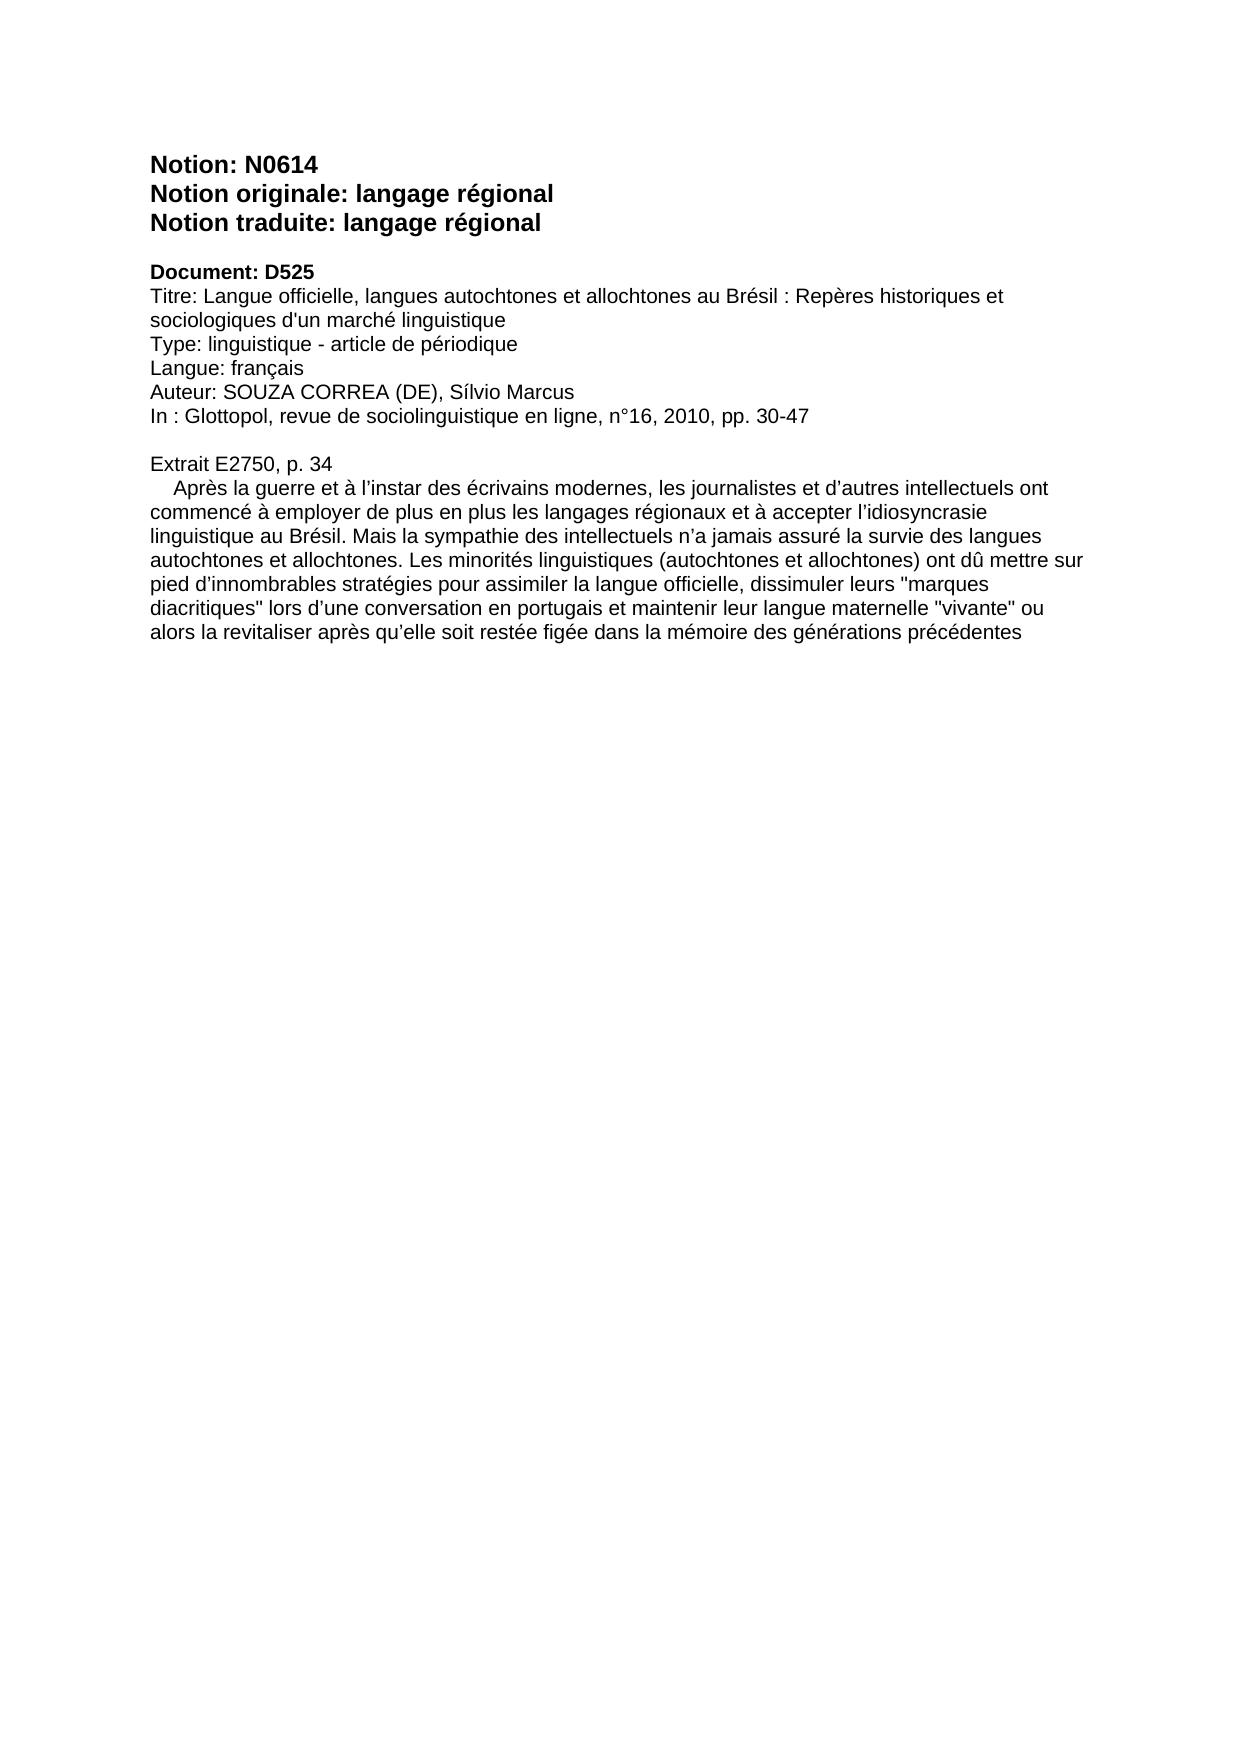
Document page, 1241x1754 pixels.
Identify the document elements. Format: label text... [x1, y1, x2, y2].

text Notion traduite: langage régional [150, 207, 1090, 236]
text Notion originale: langage régional [150, 179, 1090, 207]
text Auteur: SOUZA CORREA (DE), Sílvio Marcus [150, 380, 1090, 404]
text Type: linguistique - article de périodique [150, 332, 1090, 356]
text Document: D525 [150, 260, 1090, 284]
text Titre: Langue officielle, langues autochtones et allochtones au Brésil : Repères historiques et sociologiques d'un marché linguistique [150, 284, 1090, 332]
text Langue: français [150, 356, 1090, 380]
text Extrait E2750, p. 34 [150, 452, 1090, 476]
text Après la guerre et à l’instar des écrivains modernes, les journalistes et d’autres intellectuels ont commencé à employer de plus en plus les langages régionaux et à accepter l’idiosyncrasie linguistique au Brésil. Mais la sympathie des intellectuels n’a jamais assuré la survie des langues autochtones et allochtones. Les minorités linguistiques (autochtones et allochtones) ont dû mettre sur pied d’innombrables stratégies pour assimiler la langue officielle, dissimuler leurs "marques diacritiques" lors d’une conversation en portugais et maintenir leur langue maternelle "vivante" ou alors la revitaliser après qu’elle soit restée figée dans la mémoire des générations précédentes [150, 476, 1090, 643]
text In : Glottopol, revue de sociolinguistique en ligne, n°16, 2010, pp. 30-47 [150, 404, 1090, 428]
text Notion: N0614 [150, 150, 1090, 179]
